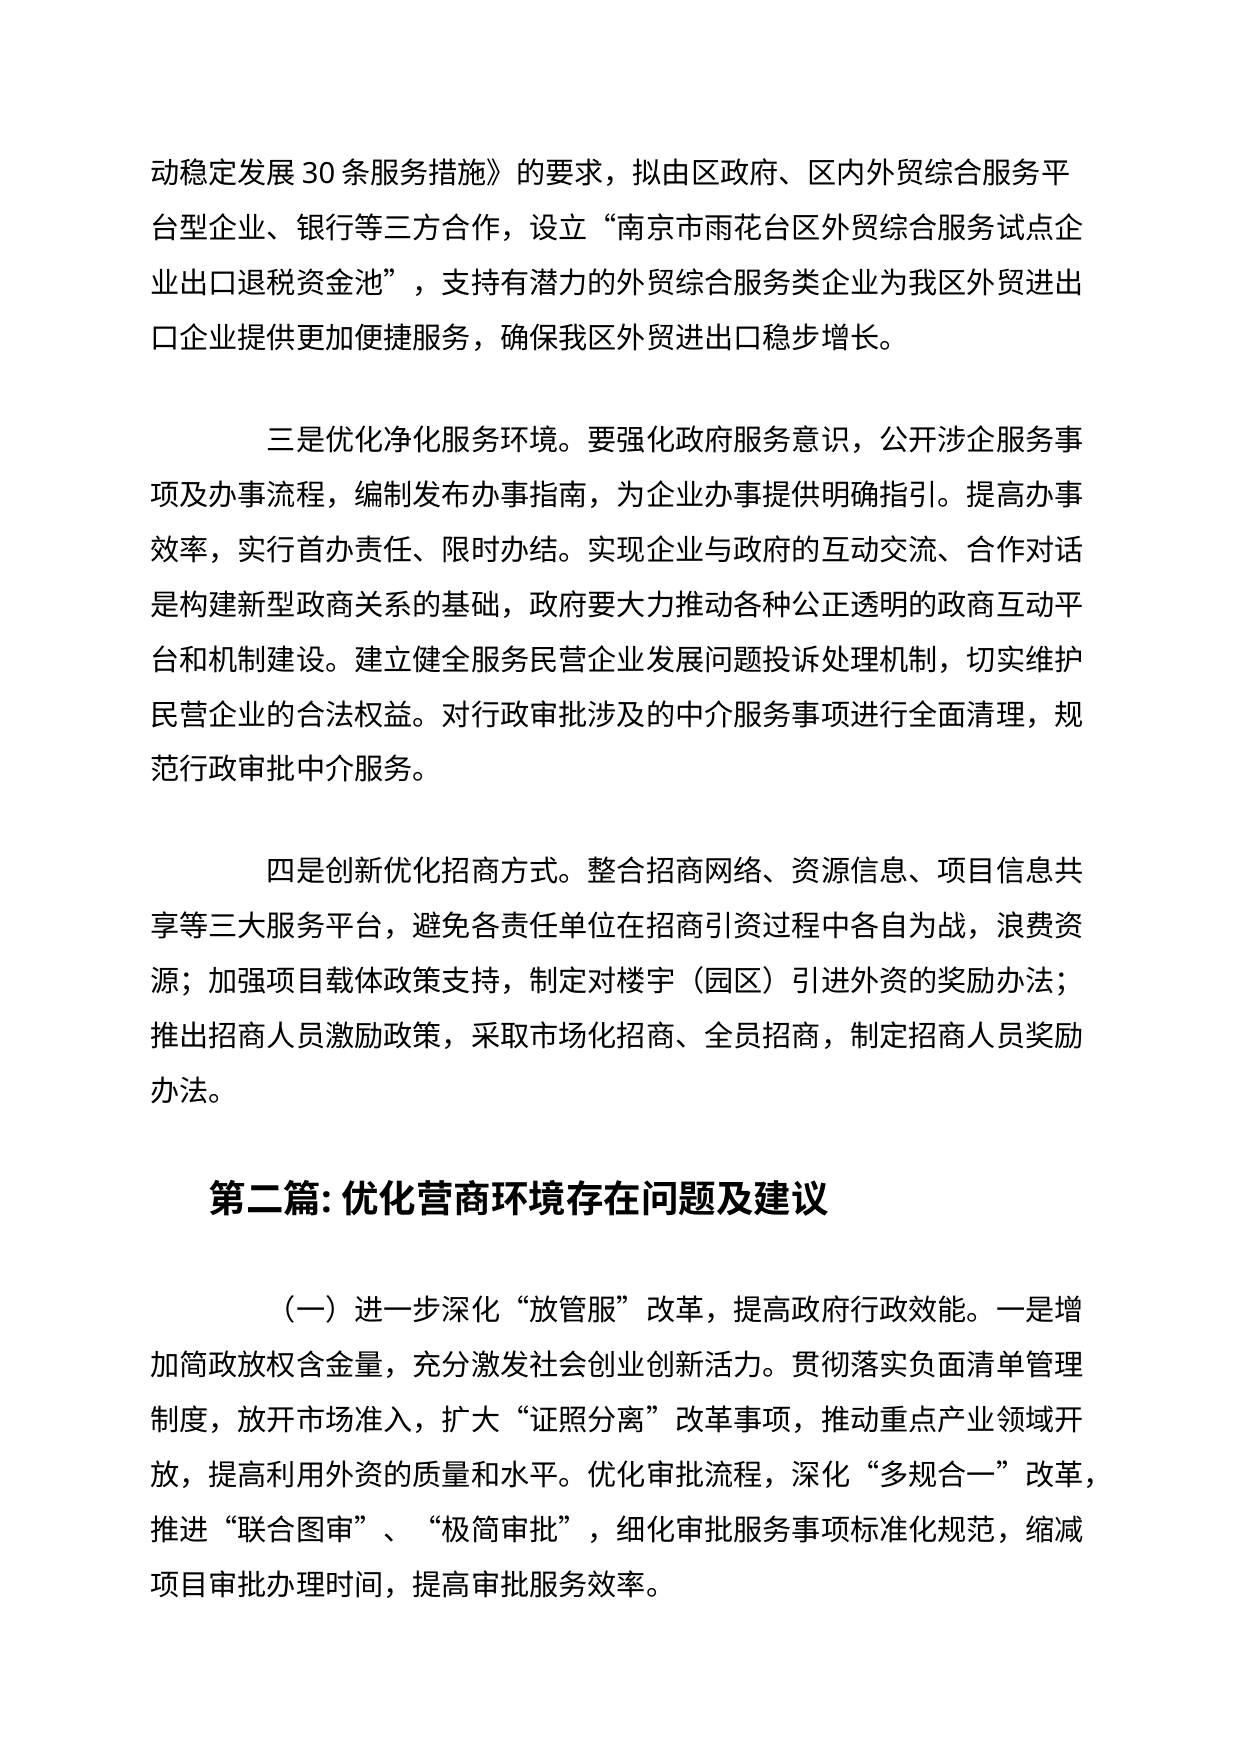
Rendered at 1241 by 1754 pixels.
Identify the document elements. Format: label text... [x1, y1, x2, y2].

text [150, 150, 1090, 357]
text 四是创新优化招商方式。整合招商网络、资源信息、项目信息共享等三大服务平台，避免各责任单位在招商引资过程中各自为战，浪费资源；加强项目载体政策支持，制定对楼宇（园区）引进外资的奖励办法；推出招商人员激励政策，采取市场化招商、全员招商，制定招商人员奖励办法。 [150, 848, 1090, 1109]
text （一）进一步深化“放管服”改革，提高政府行政效能。一是增加简政放权含金量，充分激发社会创业创新活力。贯彻落实负面清单管理制度，放开市场准入，扩大“证照分离”改革事项，推动重点产业领域开放，提高利用外资的质量和水平。优化审批流程，深化“多规合一”改革，推进“联合图审”、“极简审批”，细化审批服务事项标准化规范，缩减项目审批办理时间，提高审批服务效率。 [150, 1287, 1090, 1603]
text 第二篇: 优化营商环境存在问题及建议 [150, 1169, 1090, 1223]
text 三是优化净化服务环境。要强化政府服务意识，公开涉企服务事项及办事流程，编制发布办事指南，为企业办事提供明确指引。提高办事效率，实行首办责任、限时办结。实现企业与政府的互动交流、合作对话是构建新型政商关系的基础，政府要大力推动各种公正透明的政商互动平台和机制建设。建立健全服务民营企业发展问题投诉处理机制，切实维护民营企业的合法权益。对行政审批涉及的中介服务事项进行全面清理，规范行政审批中介服务。 [150, 417, 1090, 788]
